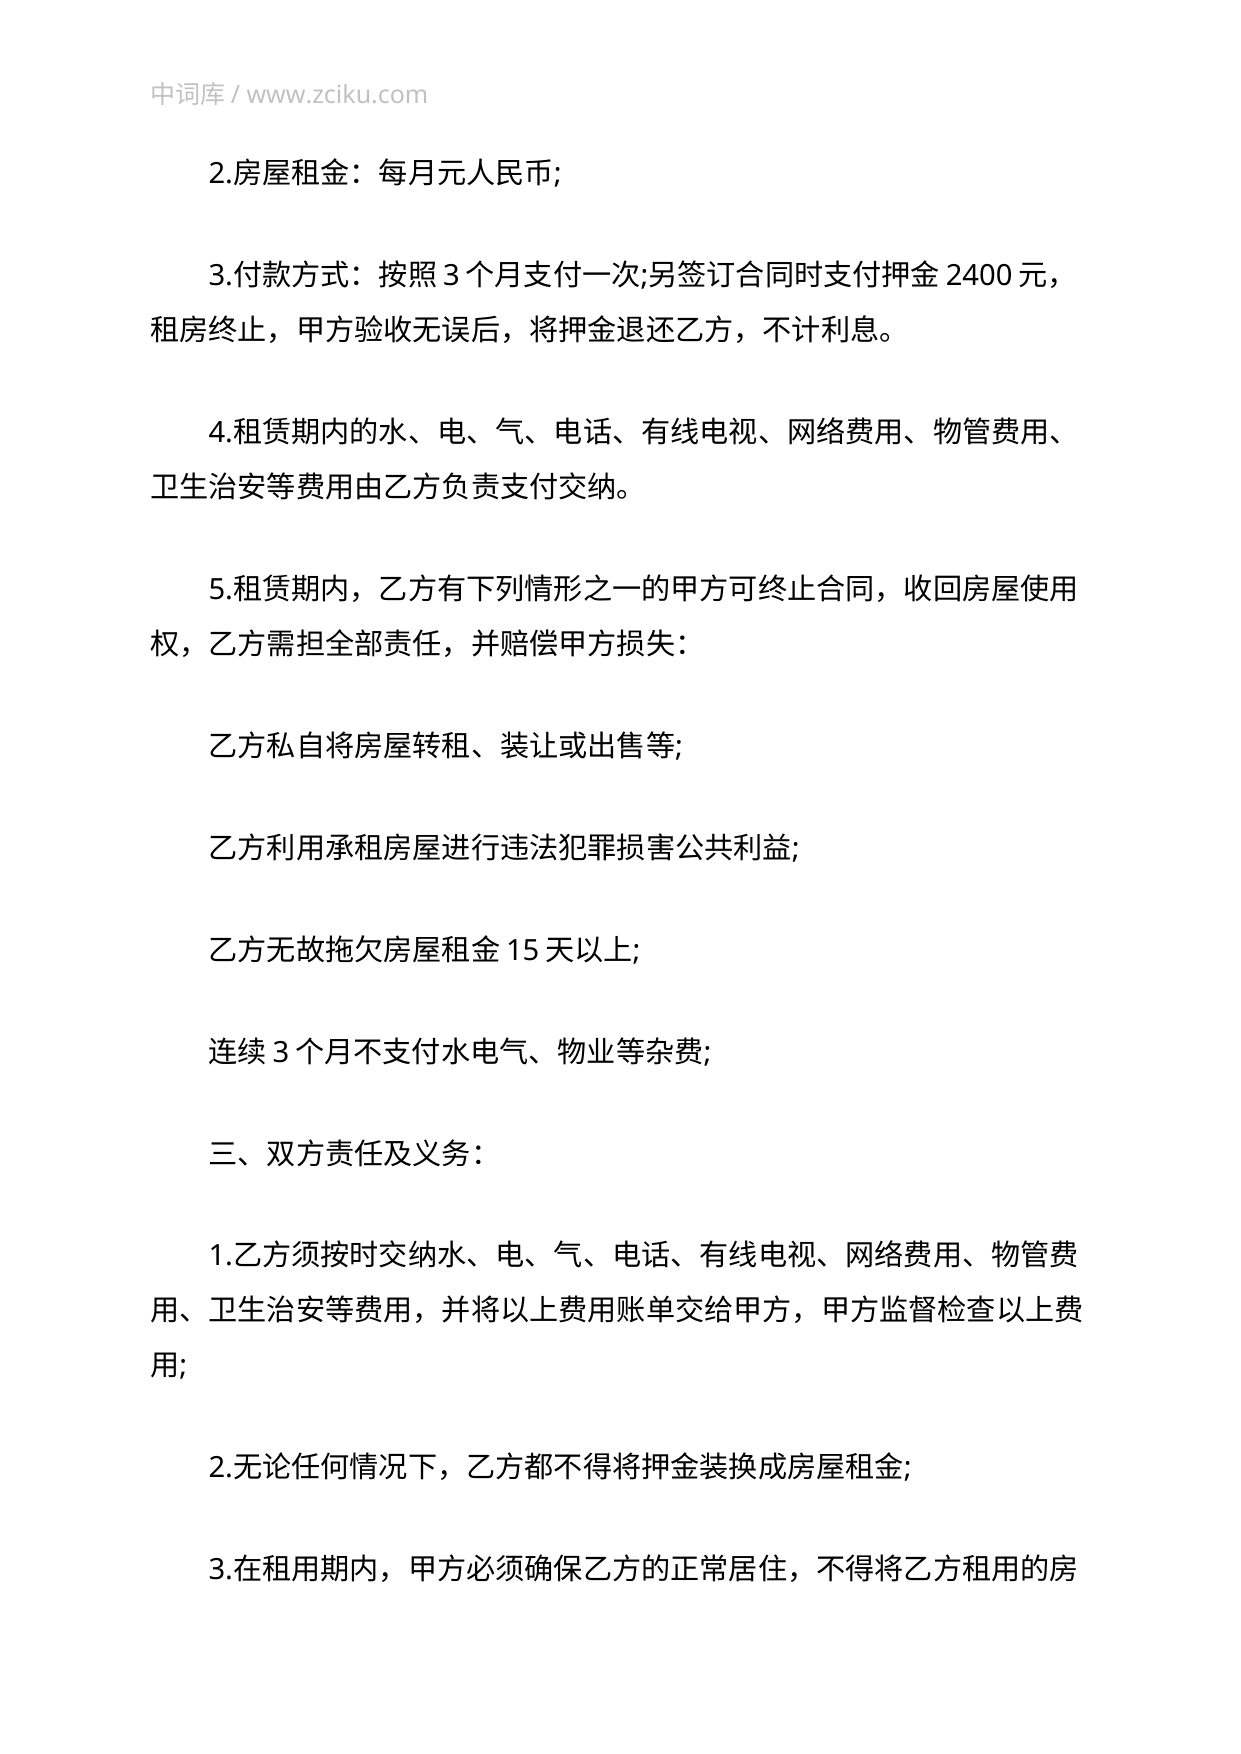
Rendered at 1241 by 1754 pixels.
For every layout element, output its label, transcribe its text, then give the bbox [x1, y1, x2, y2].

text 三、双方责任及义务： [150, 1130, 1090, 1172]
text 3.付款方式：按照3个月支付一次;另签订合同时支付押金2400元，租房终止，甲方验收无误后，将押金退还乙方，不计利息。 [150, 252, 1090, 349]
text 连续3个月不支付水电气、物业等杂费; [150, 1028, 1090, 1071]
text 乙方无故拖欠房屋租金15天以上; [150, 926, 1090, 969]
text 乙方利用承租房屋进行违法犯罪损害公共利益; [150, 824, 1090, 867]
text 1.乙方须按时交纳水、电、气、电话、有线电视、网络费用、物管费用、卫生治安等费用，并将以上费用账单交给甲方，甲方监督检查以上费用; [150, 1232, 1090, 1384]
text 5.租赁期内，乙方有下列情形之一的甲方可终止合同，收回房屋使用权，乙方需担全部责任，并赔偿甲方损失： [150, 566, 1090, 663]
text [150, 1546, 1090, 1588]
text 4.租赁期内的水、电、气、电话、有线电视、网络费用、物管费用、卫生治安等费用由乙方负责支付交纳。 [150, 409, 1090, 506]
text 2.无论任何情况下，乙方都不得将押金装换成房屋租金; [150, 1444, 1090, 1486]
text 乙方私自将房屋转租、装让或出售等; [150, 722, 1090, 765]
text 2.房屋租金：每月元人民币; [150, 150, 1090, 192]
